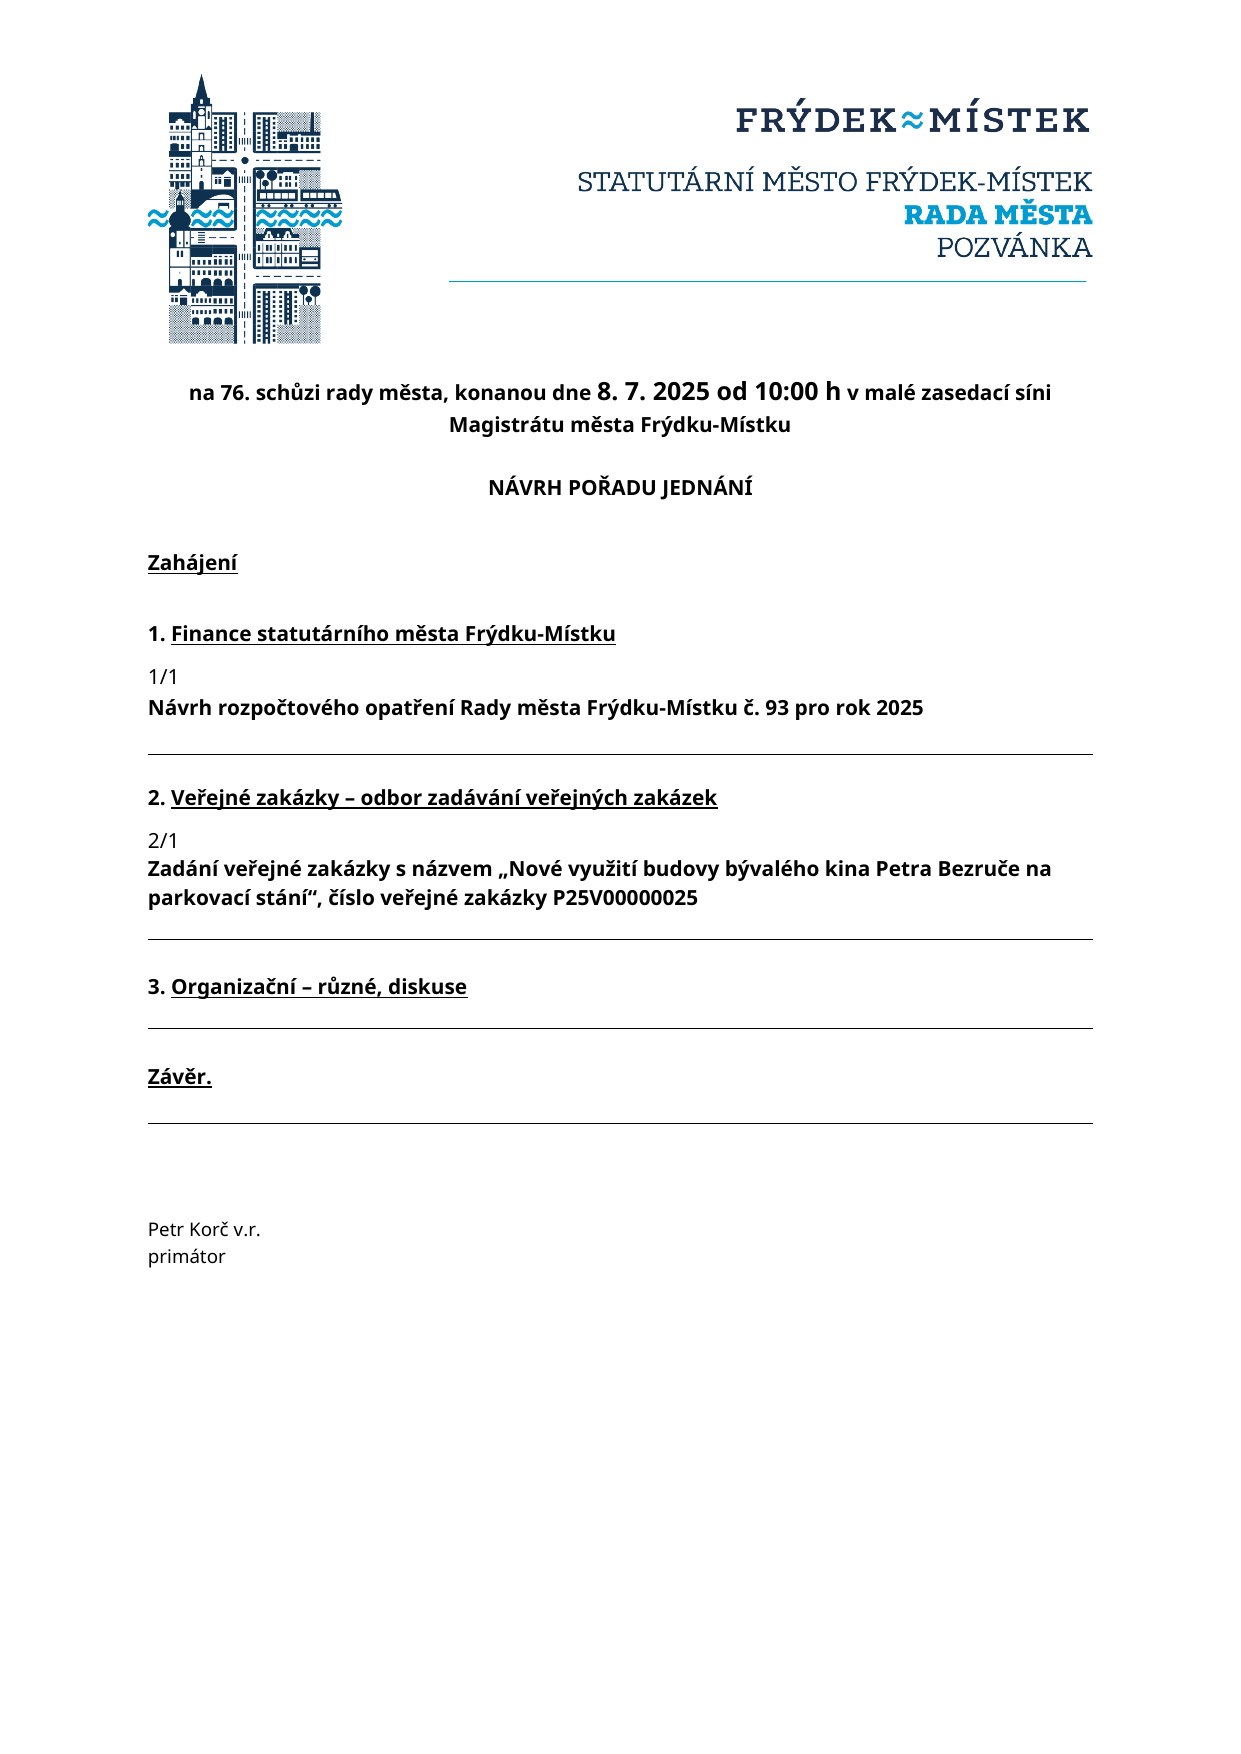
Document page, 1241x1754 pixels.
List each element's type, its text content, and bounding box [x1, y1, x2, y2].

text 3. Organizační – různé, diskuse [148, 972, 1093, 1001]
picture [147, 73, 1093, 344]
text 1. Finance statutárního města Frýdku-Místku [148, 619, 1093, 648]
text Návrh rozpočtového opatření Rady města Frýdku-Místku č. 93 pro rok 2025 [148, 693, 1093, 721]
text Petr Korč v.r. primátor [148, 1186, 1093, 1269]
text na 76. schůzi rady města, konanou dne 8. 7. 2025 od 10:00 h v malé zasedací síni Magistrátu města Frýdku-Místku [148, 374, 1093, 438]
text Zahájení [148, 548, 1093, 577]
text Zadání veřejné zakázky s názvem „Nové využití budovy bývalého kina Petra Bezruče na parkovací stání“, číslo veřejné zakázky P25V00000025 [148, 854, 1093, 911]
text Závěr. [148, 1062, 1093, 1091]
text 2/1 [148, 826, 1093, 854]
text 2. Veřejné zakázky – odbor zadávání veřejných zakázek [148, 783, 1093, 812]
text NÁVRH POŘADU JEDNÁNÍ [148, 473, 1093, 502]
text 1/1 [148, 662, 1093, 691]
